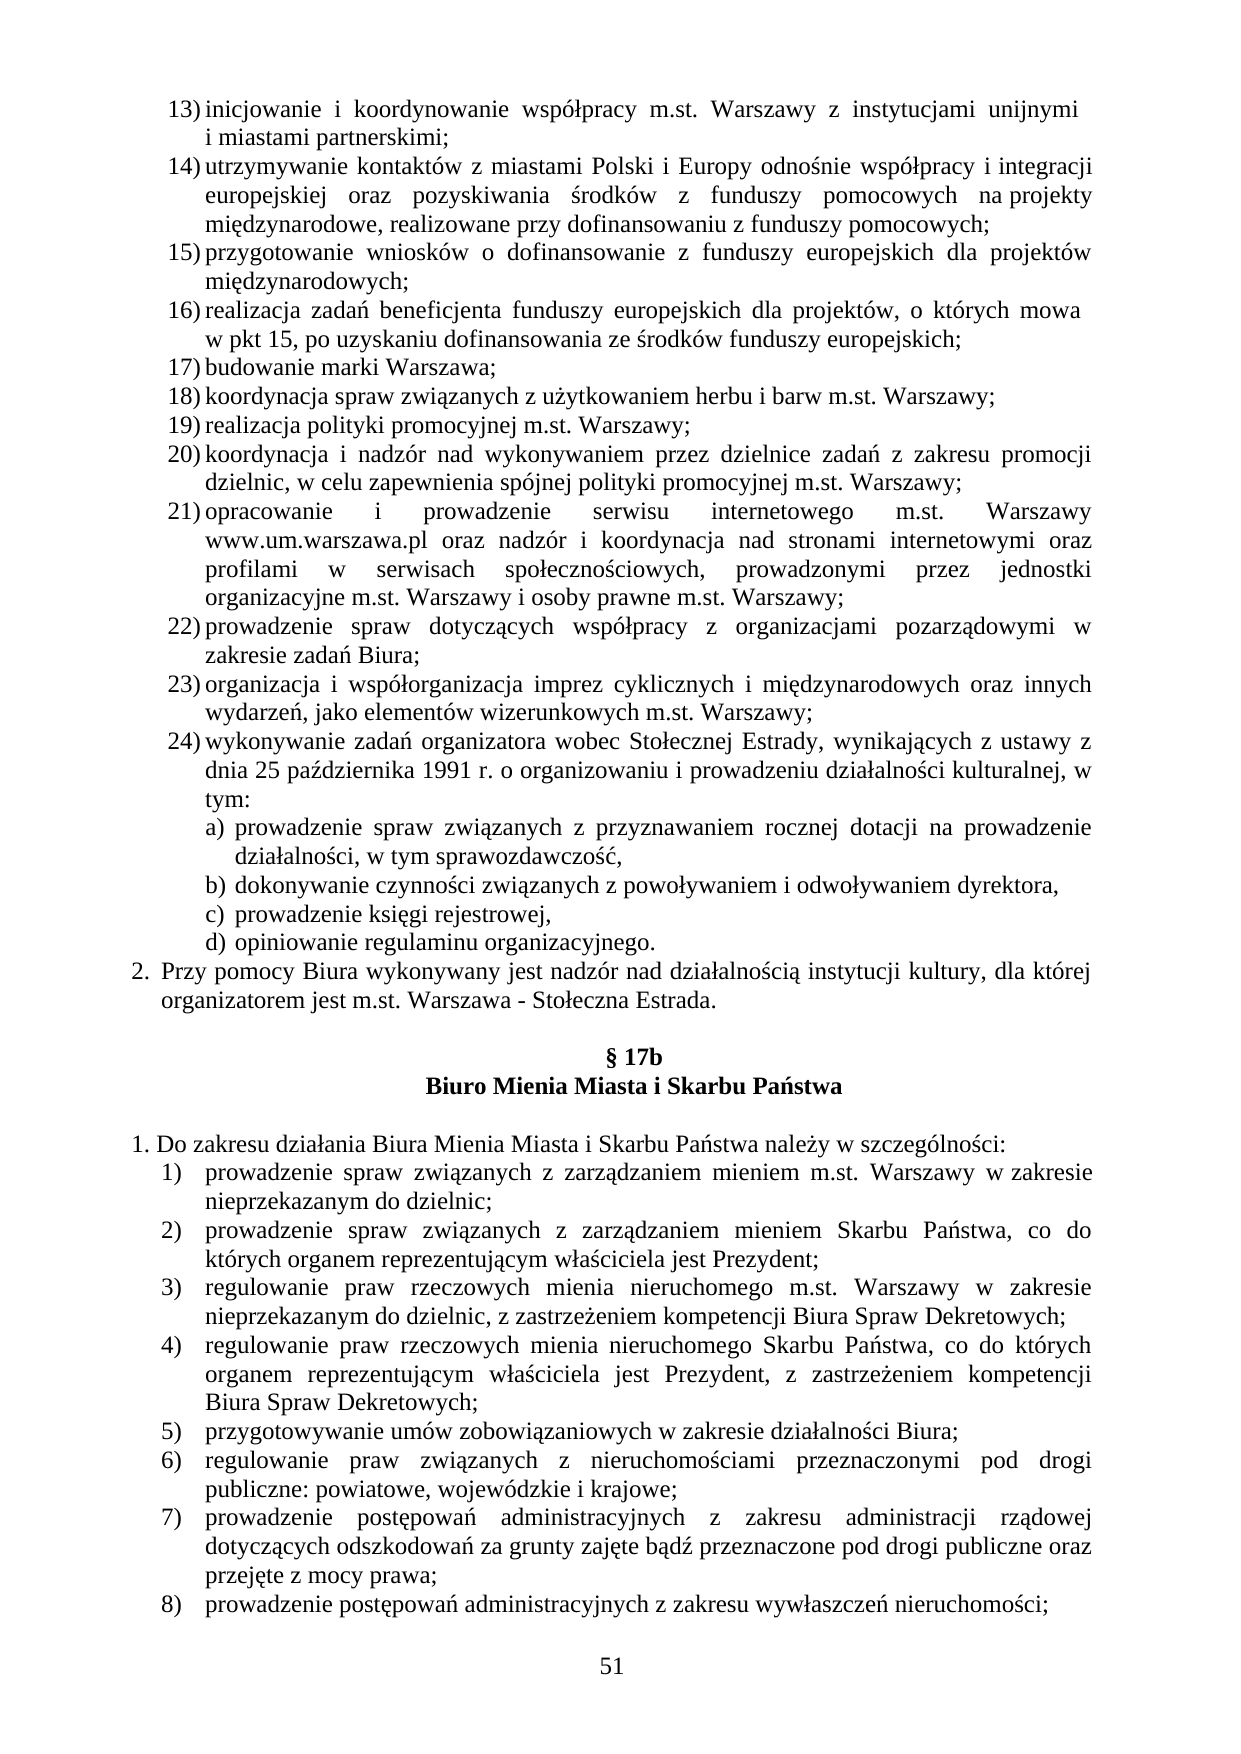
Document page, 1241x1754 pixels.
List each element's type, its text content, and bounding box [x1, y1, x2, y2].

list organizacja i współorganizacja imprez cyklicznych i międzynarodowych oraz innych wydarzeń, jako elementów wizerunkowych m.st. Warszawy; [167, 669, 1092, 726]
list prowadzenie postępowań administracyjnych z zakresu wywłaszczeń nieruchomości; [161, 1589, 1092, 1617]
list inicjowanie i koordynowanie współpracy m.st. Warszawy z instytucjami unijnymi i miastami partnerskimi; [167, 94, 1092, 151]
list przygotowywanie umów zobowiązaniowych w zakresie działalności Biura; [161, 1416, 1092, 1445]
list dokonywanie czynności związanych z powoływaniem i odwoływaniem dyrektora, [205, 870, 1092, 899]
list budowanie marki Warszawa; [167, 352, 1092, 381]
list koordynacja spraw związanych z użytkowaniem herbu i barw m.st. Warszawy; [167, 381, 1092, 410]
list regulowanie praw związanych z nieruchomościami przeznaczonymi pod drogi publiczne: powiatowe, wojewódzkie i krajowe; [161, 1445, 1092, 1502]
list utrzymywanie kontaktów z miastami Polski i Europy odnośnie współpracy i integracji europejskiej oraz pozyskiwania środków z funduszy pomocowych na projekty międzynarodowe, realizowane przy dofinansowaniu z funduszy pomocowych; [167, 151, 1092, 237]
list wykonywanie zadań organizatora wobec Stołecznej Estrady, wynikających z ustawy z dnia 25 października 1991 r. o organizowaniu i prowadzeniu działalności kulturalnej, w tym: [167, 726, 1092, 812]
list prowadzenie spraw związanych z przyznawaniem rocznej dotacji na prowadzenie działalności, w tym sprawozdawczość, [205, 812, 1092, 870]
text 1. Do zakresu działania Biura Mienia Miasta i Skarbu Państwa należy w szczególności: [131, 1129, 1092, 1157]
list prowadzenie spraw dotyczących współpracy z organizacjami pozarządowymi w zakresie zadań Biura; [167, 611, 1092, 669]
list prowadzenie spraw związanych z zarządzaniem mieniem Skarbu Państwa, co do których organem reprezentującym właściciela jest Prezydent; [161, 1215, 1092, 1272]
list prowadzenie spraw związanych z zarządzaniem mieniem m.st. Warszawy w zakresie nieprzekazanym do dzielnic; [161, 1157, 1092, 1215]
list regulowanie praw rzeczowych mienia nieruchomego Skarbu Państwa, co do których organem reprezentującym właściciela jest Prezydent, z zastrzeżeniem kompetencji Biura Spraw Dekretowych; [161, 1330, 1092, 1416]
list prowadzenie postępowań administracyjnych z zakresu administracji rządowej dotyczących odszkodowań za grunty zajęte bądź przeznaczone pod drogi publiczne oraz przejęte z mocy prawa; [161, 1502, 1092, 1589]
list prowadzenie księgi rejestrowej, [205, 899, 1092, 927]
list opracowanie i prowadzenie serwisu internetowego m.st. Warszawy www.um.warszawa.pl oraz nadzór i koordynacja nad stronami internetowymi oraz profilami w serwisach społecznościowych, prowadzonymi przez jednostki organizacyjne m.st. Warszawy i osoby prawne m.st. Warszawy; [167, 496, 1092, 611]
list przygotowanie wniosków o dofinansowanie z funduszy europejskich dla projektów międzynarodowych; [167, 237, 1092, 295]
list opiniowanie regulaminu organizacyjnego. [205, 927, 1092, 956]
list realizacja polityki promocyjnej m.st. Warszawy; [167, 410, 1092, 439]
list regulowanie praw rzeczowych mienia nieruchomego m.st. Warszawy w zakresie nieprzekazanym do dzielnic, z zastrzeżeniem kompetencji Biura Spraw Dekretowych; [161, 1272, 1092, 1330]
list koordynacja i nadzór nad wykonywaniem przez dzielnice zadań z zakresu promocji dzielnic, w celu zapewnienia spójnej polityki promocyjnej m.st. Warszawy; [167, 439, 1092, 496]
list realizacja zadań beneficjenta funduszy europejskich dla projektów, o których mowa w pkt 15, po uzyskaniu dofinansowania ze środków funduszy europejskich; [167, 295, 1092, 352]
list § 17b [176, 1042, 1092, 1071]
list Przy pomocy Biura wykonywany jest nadzór nad działalnością instytucji kultury, dla której organizatorem jest m.st. Warszawa - Stołeczna Estrada. [131, 956, 1092, 1014]
list Biuro Mienia Miasta i Skarbu Państwa [176, 1071, 1092, 1100]
